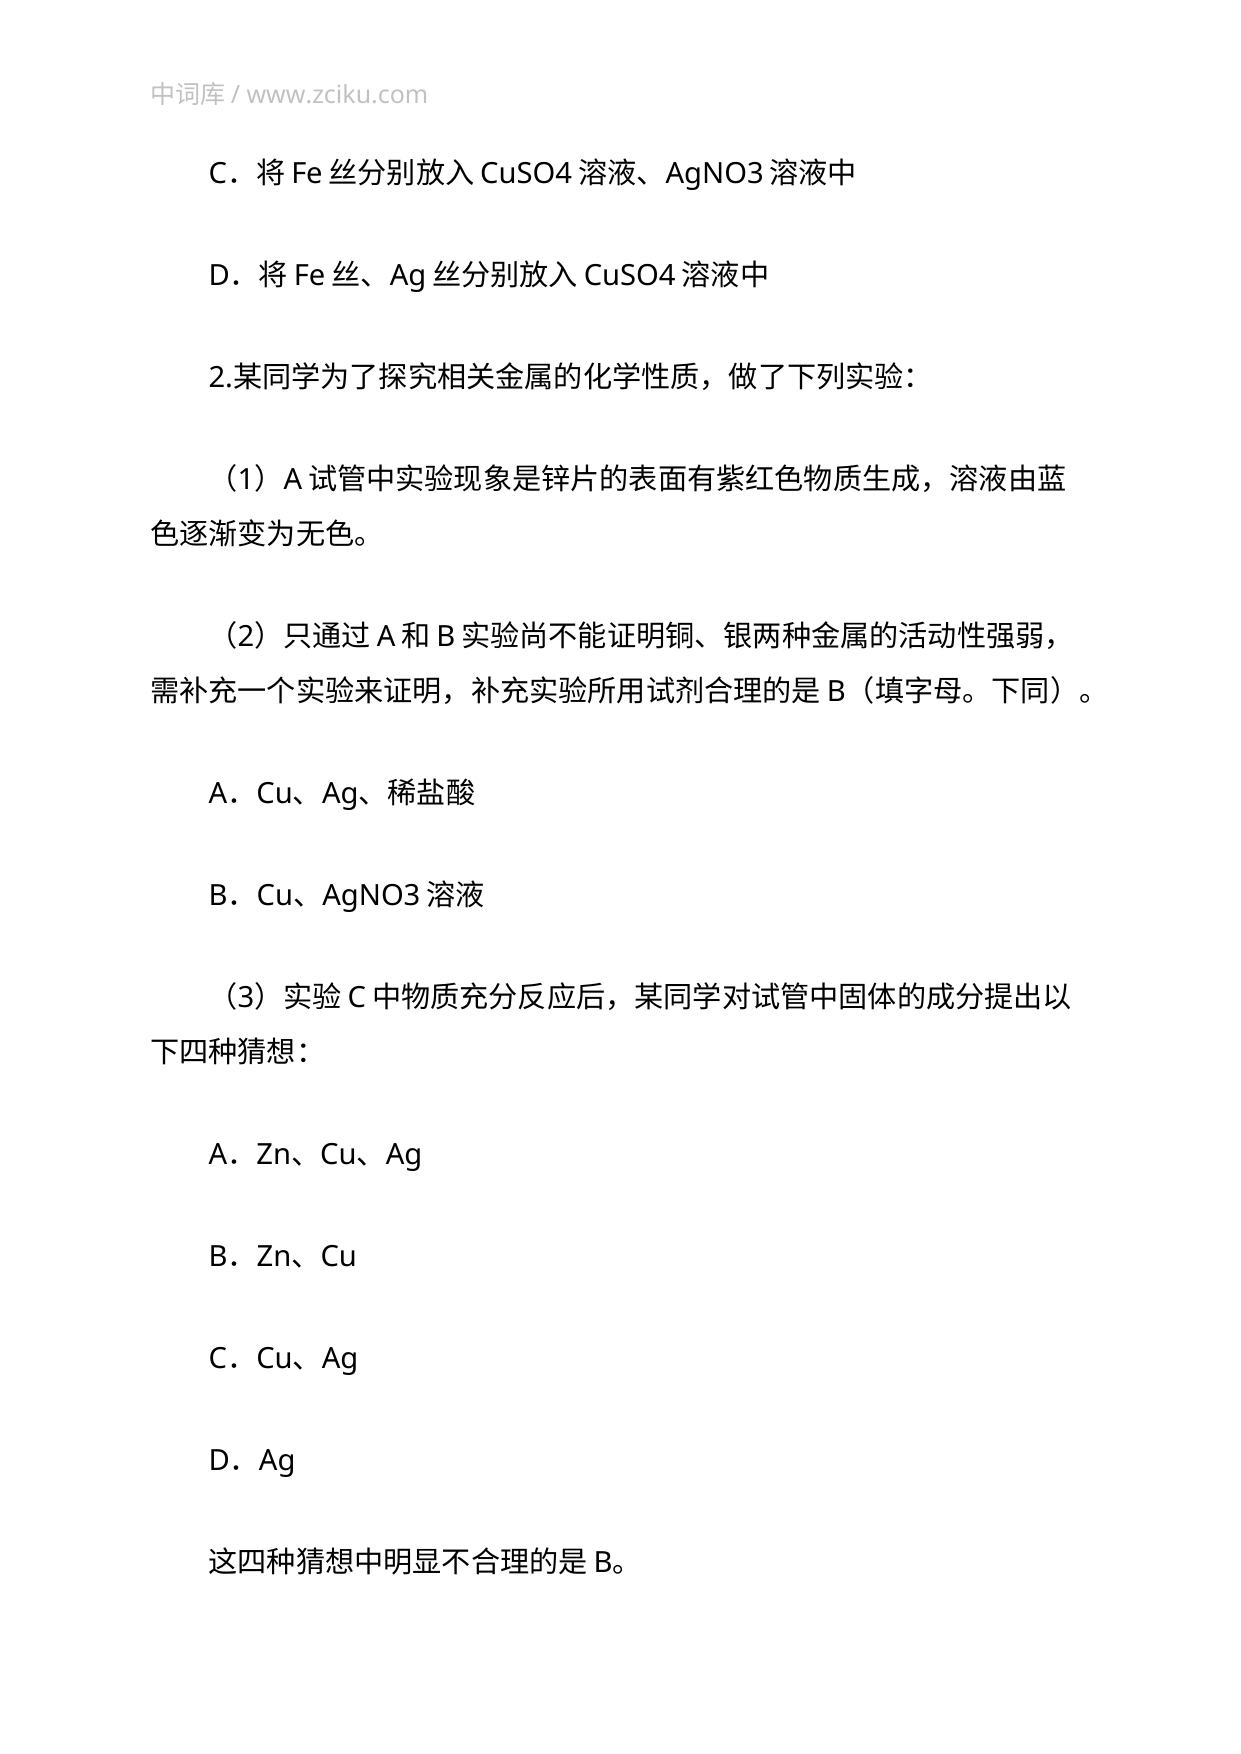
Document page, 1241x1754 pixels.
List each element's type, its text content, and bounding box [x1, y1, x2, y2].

text （2）只通过A和B实验尚不能证明铜、银两种金属的活动性强弱，需补充一个实验来证明，补充实验所用试剂合理的是B（填字母。下同）。 [150, 613, 1090, 710]
text C．Cu、Ag [150, 1334, 1090, 1377]
text B．Cu、AgNO3溶液 [150, 872, 1090, 914]
text A．Zn、Cu、Ag [150, 1130, 1090, 1173]
text 2.某同学为了探究相关金属的化学性质，做了下列实验： [150, 354, 1090, 396]
text D．将Fe丝、Ag丝分别放入CuSO4溶液中 [150, 252, 1090, 294]
text B．Zn、Cu [150, 1232, 1090, 1275]
text （3）实验C中物质充分反应后，某同学对试管中固体的成分提出以下四种猜想： [150, 974, 1090, 1071]
text D．Ag [150, 1436, 1090, 1479]
text 这四种猜想中明显不合理的是B。 [150, 1538, 1090, 1581]
text C．将Fe丝分别放入CuSO4溶液、AgNO3溶液中 [150, 150, 1090, 192]
text （1）A试管中实验现象是锌片的表面有紫红色物质生成，溶液由蓝色逐渐变为无色。 [150, 456, 1090, 553]
text A．Cu、Ag、稀盐酸 [150, 770, 1090, 812]
